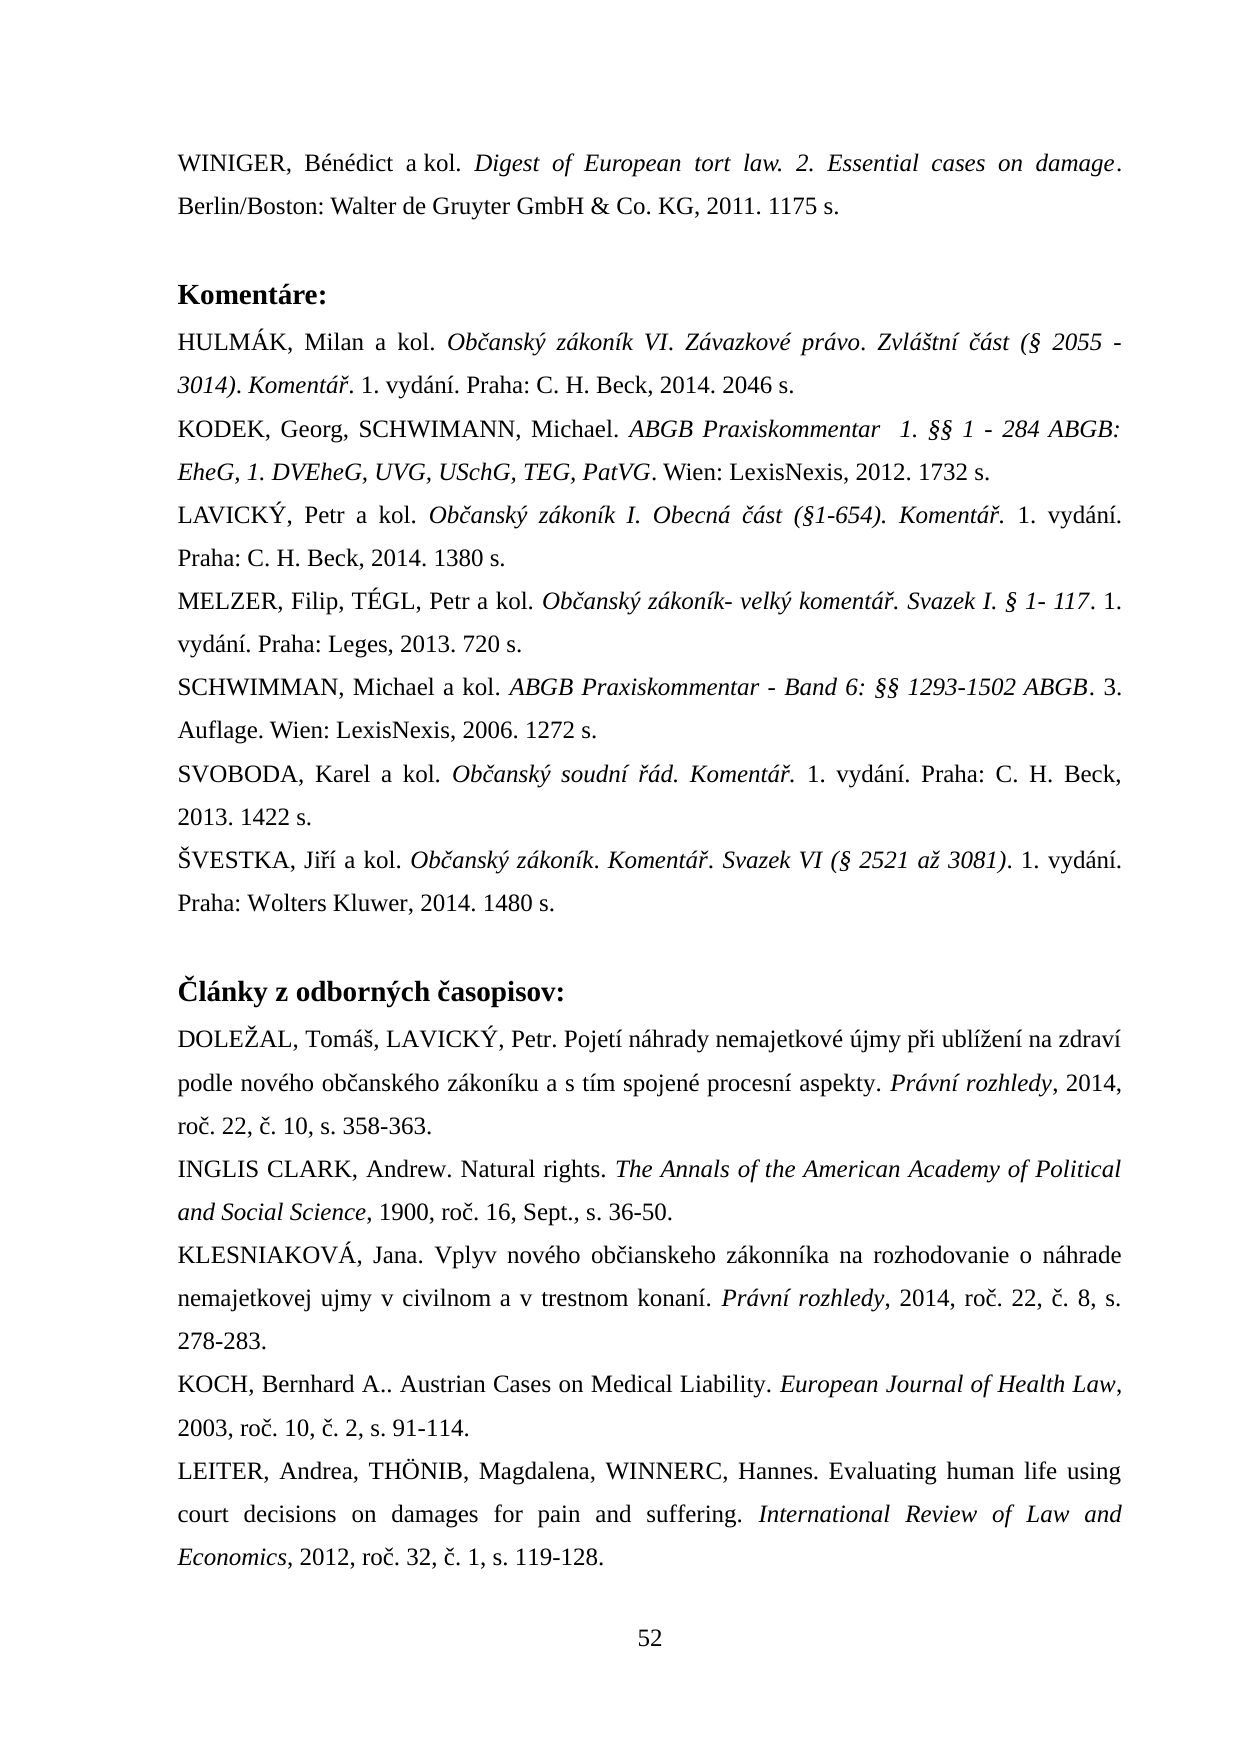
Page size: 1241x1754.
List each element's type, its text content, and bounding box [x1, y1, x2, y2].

text LEITER, Andrea, THÖNIB, Magdalena, WINNERC, Hannes. Evaluating human life using court decisions on damages for pain and suffering. International Review of Law and Economics, 2012, roč. 32, č. 1, s. 119-128. [177, 1456, 1122, 1571]
text SCHWIMMAN, Michael a kol. ABGB Praxiskommentar - Band 6: §§ 1293-1502 ABGB. 3. Auflage. Wien: LexisNexis, 2006. 1272 s. [177, 672, 1122, 744]
text HULMÁK, Milan a kol. Občanský zákoník VI. Závazkové právo. Zvláštní část (§ 2055 - 3014). Komentář. 1. vydání. Praha: C. H. Beck, 2014. 2046 s. [177, 327, 1122, 399]
text INGLIS CLARK, Andrew. Natural rights. The Annals of the American Academy of Political and Social Science, 1900, roč. 16, Sept., s. 36-50. [177, 1154, 1122, 1226]
text SVOBODA, Karel a kol. Občanský soudní řád. Komentář. 1. vydání. Praha: C. H. Beck, 2013. 1422 s. [177, 759, 1122, 831]
text Články z odborných časopisov: [177, 974, 1122, 1008]
text KLESNIAKOVÁ, Jana. Vplyv nového občianskeho zákonníka na rozhodovanie o náhrade nemajetkovej ujmy v civilnom a v trestnom konaní. Právní rozhledy, 2014, roč. 22, č. 8, s. 278-283. [177, 1240, 1122, 1355]
text ŠVESTKA, Jiří a kol. Občanský zákoník. Komentář. Svazek VI (§ 2521 až 3081). 1. vydání. Praha: Wolters Kluwer, 2014. 1480 s. [177, 845, 1122, 917]
text WINIGER, Bénédict a kol. Digest of European tort law. 2. Essential cases on damage. Berlin/Boston: Walter de Gruyter GmbH & Co. KG, 2011. 1175 s. [177, 148, 1122, 219]
text DOLEŽAL, Tomáš, LAVICKÝ, Petr. Pojetí náhrady nemajetkové újmy při ublížení na zdraví podle nového občanského zákoníku a s tím spojené procesní aspekty. Právní rozhledy, 2014, roč. 22, č. 10, s. 358-363. [177, 1024, 1122, 1139]
text MELZER, Filip, TÉGL, Petr a kol. Občanský zákoník- velký komentář. Svazek I. § 1- 117. 1. vydání. Praha: Leges, 2013. 720 s. [177, 586, 1122, 658]
text KOCH, Bernhard A.. Austrian Cases on Medical Liability. European Journal of Health Law, 2003, roč. 10, č. 2, s. 91-114. [177, 1369, 1122, 1441]
text KODEK, Georg, SCHWIMANN, Michael. ABGB Praxiskommentar 1. §§ 1 - 284 ABGB: EheG, 1. DVEheG, UVG, USchG, TEG, PatVG. Wien: LexisNexis, 2012. 1732 s. [177, 414, 1122, 486]
text Komentáre: [177, 277, 1122, 311]
text LAVICKÝ, Petr a kol. Občanský zákoník I. Obecná část (§1-654). Komentář. 1. vydání. Praha: C. H. Beck, 2014. 1380 s. [177, 500, 1122, 572]
